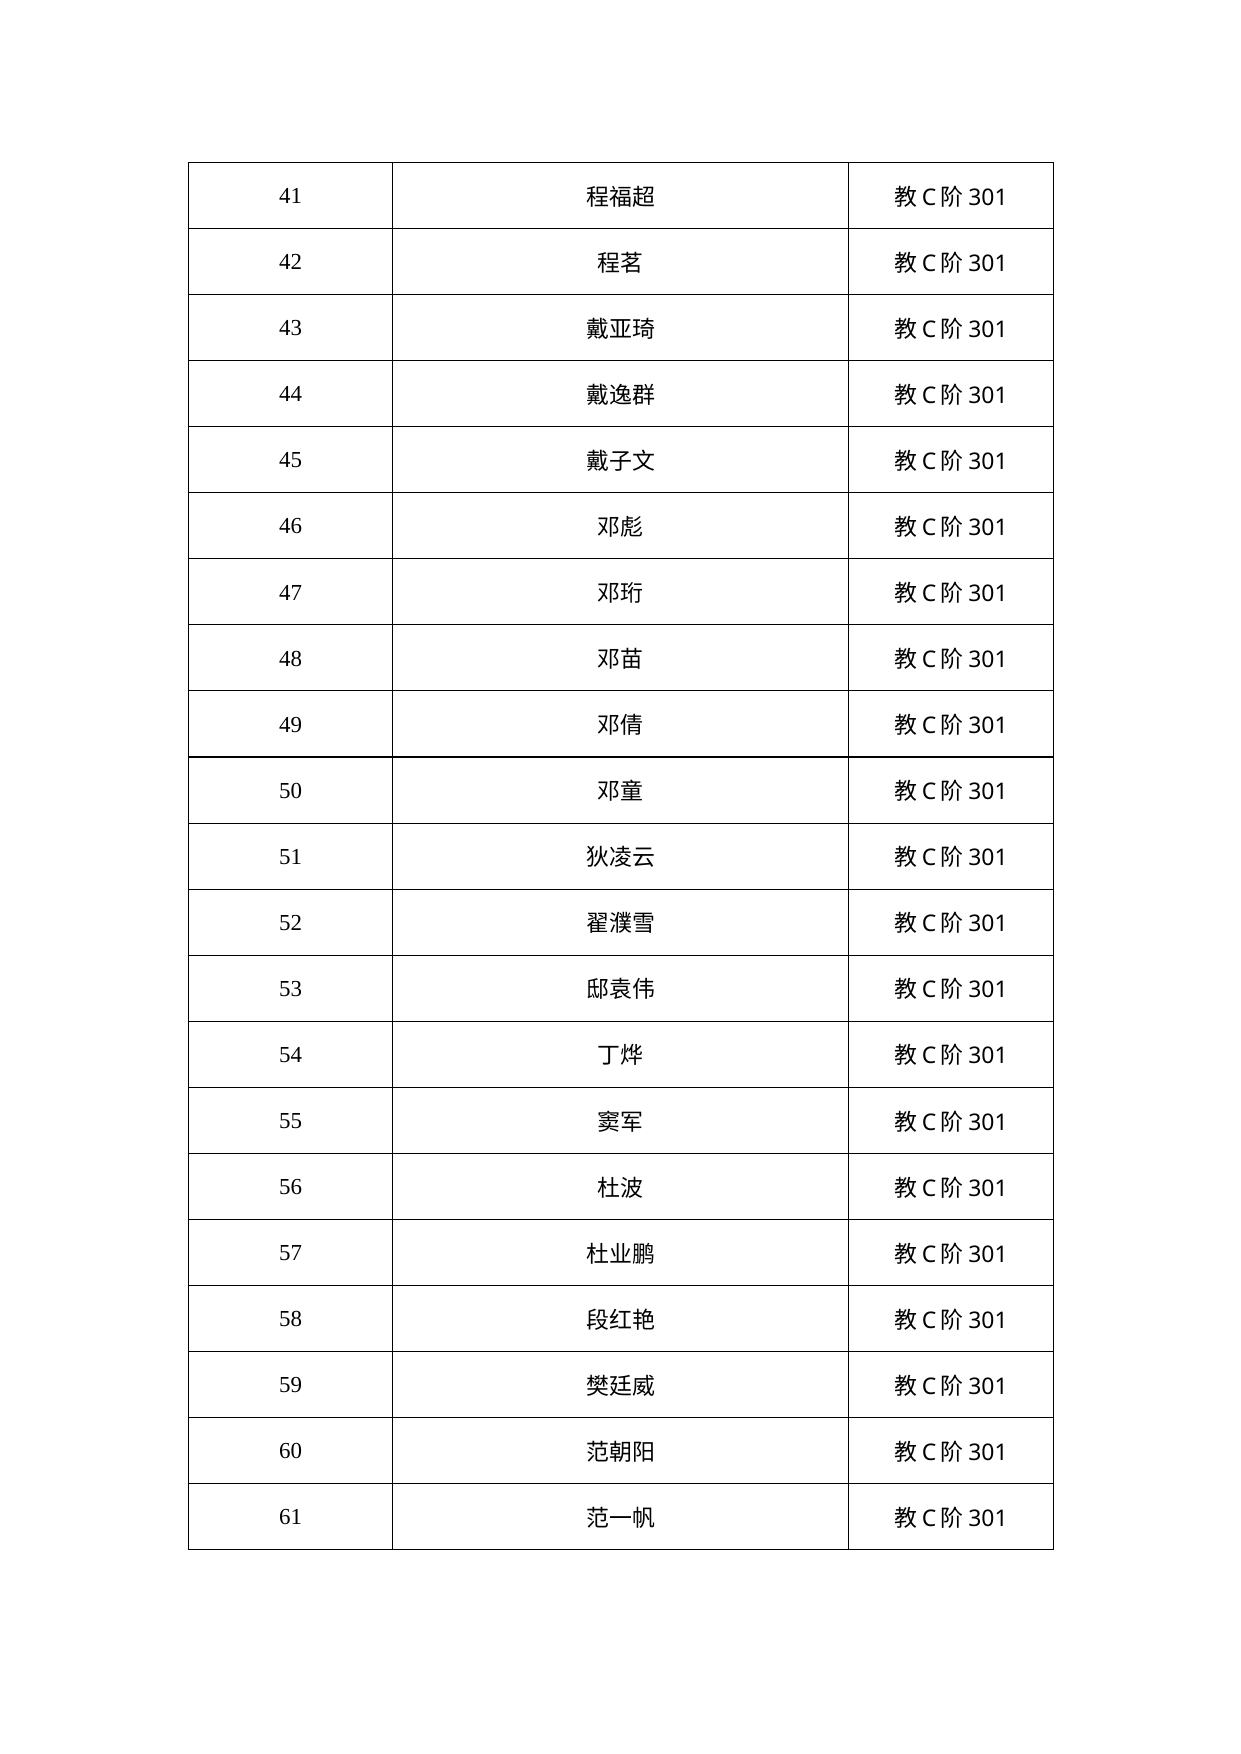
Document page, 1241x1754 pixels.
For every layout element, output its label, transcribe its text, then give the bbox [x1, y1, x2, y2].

table_cell 56 [189, 1154, 392, 1219]
table_cell 程茗 [393, 229, 848, 294]
table_cell 教C阶301 [849, 1418, 1053, 1483]
table_cell 教C阶301 [849, 625, 1053, 690]
table_cell 邸袁伟 [393, 956, 848, 1021]
table_cell 邓苗 [393, 625, 848, 690]
table_cell 教C阶301 [849, 1286, 1053, 1351]
table_cell 狄凌云 [393, 824, 848, 888]
table_cell 教C阶301 [849, 295, 1053, 360]
table_cell 61 [189, 1484, 392, 1549]
table_cell 邓童 [393, 758, 848, 822]
table_cell 教C阶301 [849, 1022, 1053, 1087]
table_cell 42 [189, 229, 392, 294]
table_cell 范一帆 [393, 1484, 848, 1549]
table_cell 戴亚琦 [393, 295, 848, 360]
table_cell 段红艳 [393, 1286, 848, 1351]
table_cell 45 [189, 427, 392, 492]
table_cell 窦军 [393, 1088, 848, 1153]
table_cell 樊廷威 [393, 1352, 848, 1417]
table_cell 丁烨 [393, 1022, 848, 1087]
table_cell 教C阶301 [849, 1088, 1053, 1153]
table_cell 46 [189, 493, 392, 558]
table_cell 程福超 [393, 163, 848, 228]
table_cell 教C阶301 [849, 824, 1053, 888]
table_cell 58 [189, 1286, 392, 1351]
table_cell 教C阶301 [849, 890, 1053, 954]
table_cell 戴逸群 [393, 361, 848, 426]
table_cell 教C阶301 [849, 691, 1053, 756]
table_cell 教C阶301 [849, 1154, 1053, 1219]
table_cell 教C阶301 [849, 1220, 1053, 1285]
table_cell 杜波 [393, 1154, 848, 1219]
table_cell 戴子文 [393, 427, 848, 492]
table_cell 53 [189, 956, 392, 1021]
table_cell 55 [189, 1088, 392, 1153]
table_cell 59 [189, 1352, 392, 1417]
table_cell 教C阶301 [849, 758, 1053, 822]
table_cell 教C阶301 [849, 559, 1053, 624]
table_cell 教C阶301 [849, 956, 1053, 1021]
table_cell 44 [189, 361, 392, 426]
table_cell 43 [189, 295, 392, 360]
table_cell 范朝阳 [393, 1418, 848, 1483]
table_cell 54 [189, 1022, 392, 1087]
table_cell 51 [189, 824, 392, 888]
table_cell 杜业鹏 [393, 1220, 848, 1285]
table_cell 教C阶301 [849, 493, 1053, 558]
table_cell 邓彪 [393, 493, 848, 558]
table_cell 57 [189, 1220, 392, 1285]
table_cell 教C阶301 [849, 361, 1053, 426]
table_cell 49 [189, 691, 392, 756]
table_cell 41 [189, 163, 392, 228]
table_cell 50 [189, 758, 392, 822]
table_cell 教C阶301 [849, 229, 1053, 294]
table_cell 邓珩 [393, 559, 848, 624]
table_cell 教C阶301 [849, 427, 1053, 492]
table_cell 48 [189, 625, 392, 690]
table_cell 教C阶301 [849, 1484, 1053, 1549]
table_cell 60 [189, 1418, 392, 1483]
table_cell 邓倩 [393, 691, 848, 756]
table_cell 47 [189, 559, 392, 624]
table_cell 教C阶301 [849, 163, 1053, 228]
table_cell 教C阶301 [849, 1352, 1053, 1417]
table_cell 翟濮雪 [393, 890, 848, 954]
table_cell 52 [189, 890, 392, 954]
